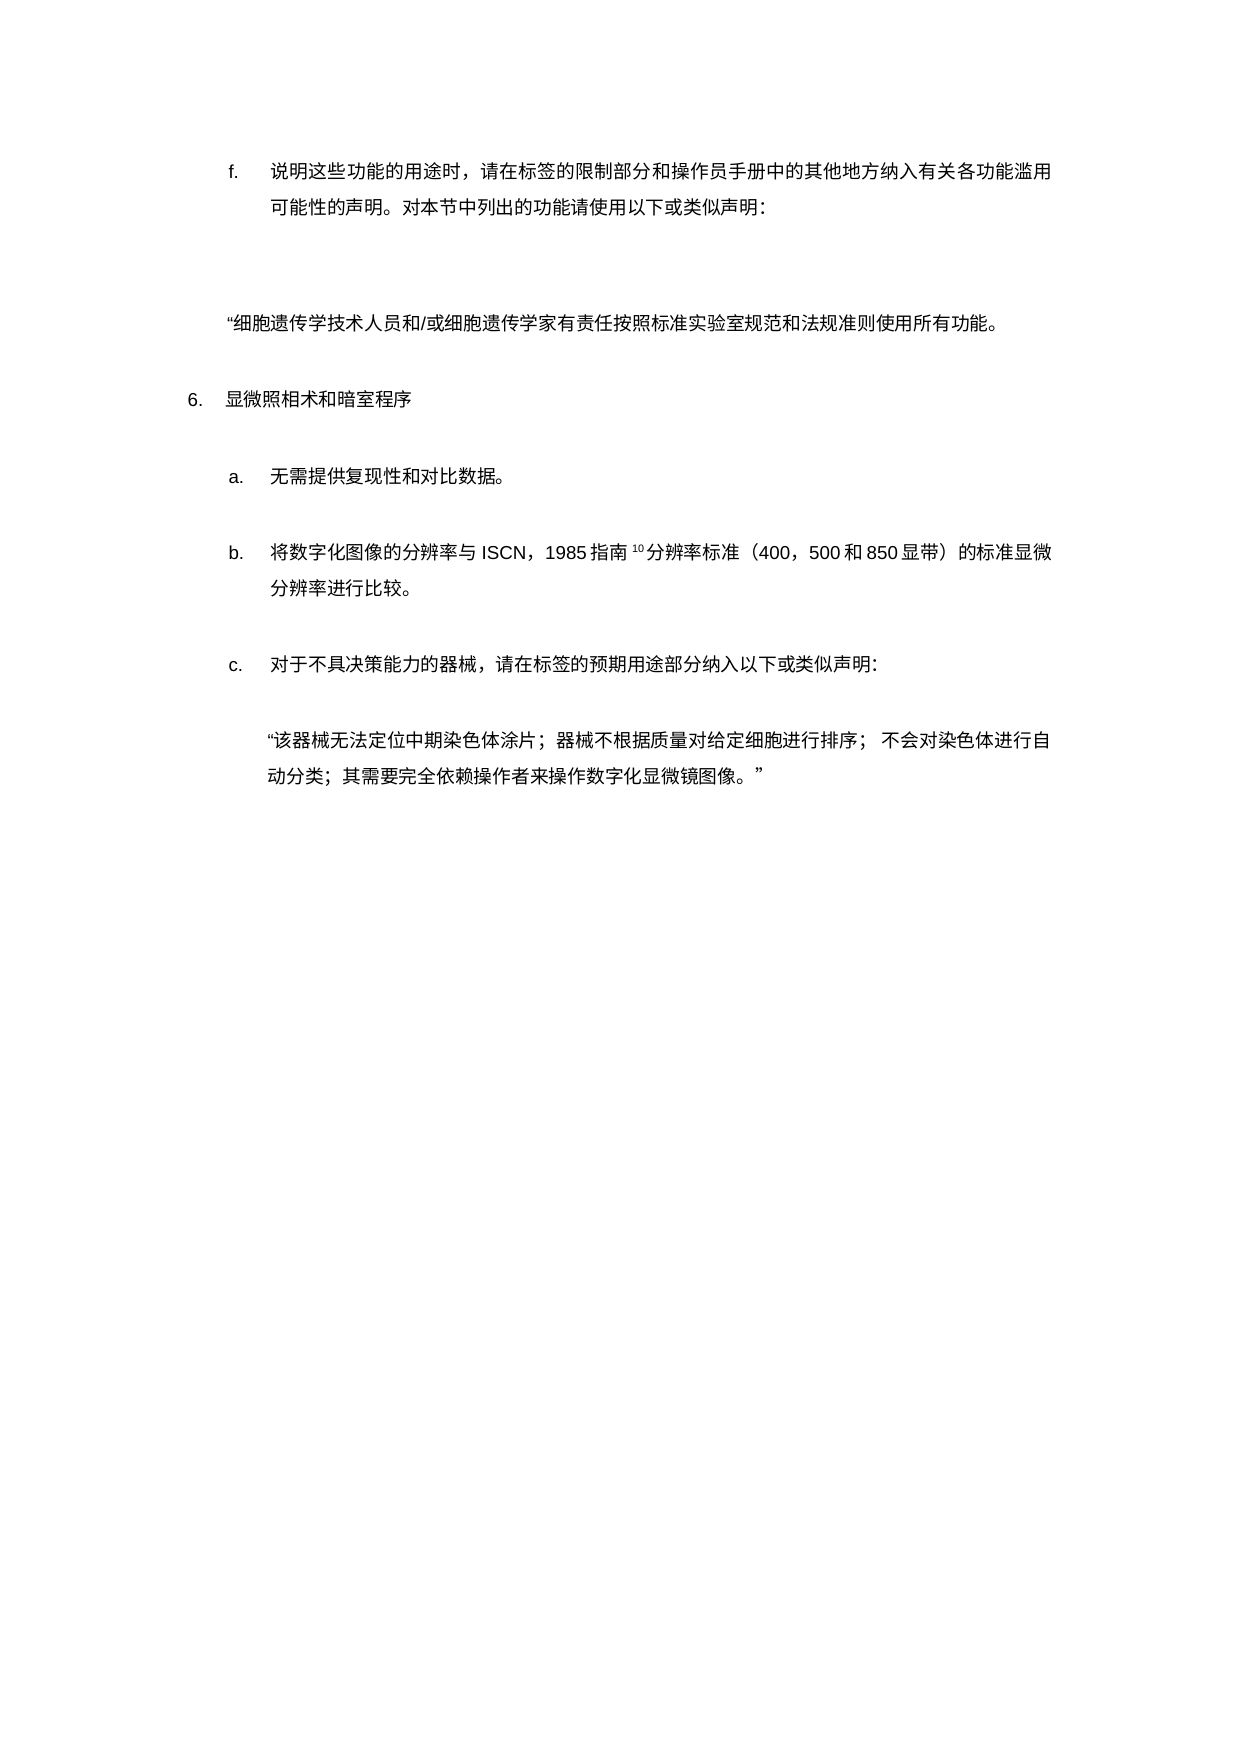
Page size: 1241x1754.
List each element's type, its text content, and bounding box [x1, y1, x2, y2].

list 将数字化图像的分辨率与ISCN，1985指南10分辨率标准（400，500和850显带）的标准显微分辨率进行比较。 [228, 538, 1053, 600]
list 说明这些功能的用途时，请在标签的限制部分和操作员手册中的其他地方纳入有关各功能滥用可能性的声明。对本节中列出的功能请使用以下或类似声明： [228, 157, 1053, 219]
text “该器械无法定位中期染色体涂片；器械不根据质量对给定细胞进行排序； 不会对染色体进行自动分类；其需要完全依赖操作者来操作数字化显微镜图像。” [267, 726, 1053, 789]
list 对于不具决策能力的器械，请在标签的预期用途部分纳入以下或类似声明： [228, 650, 1053, 677]
text “细胞遗传学技术人员和/或细胞遗传学家有责任按照标准实验室规范和法规准则使用所有功能。 [187, 308, 1053, 336]
list 无需提供复现性和对比数据。 [228, 461, 1053, 489]
list 显微照相术和暗室程序 [187, 385, 1053, 412]
